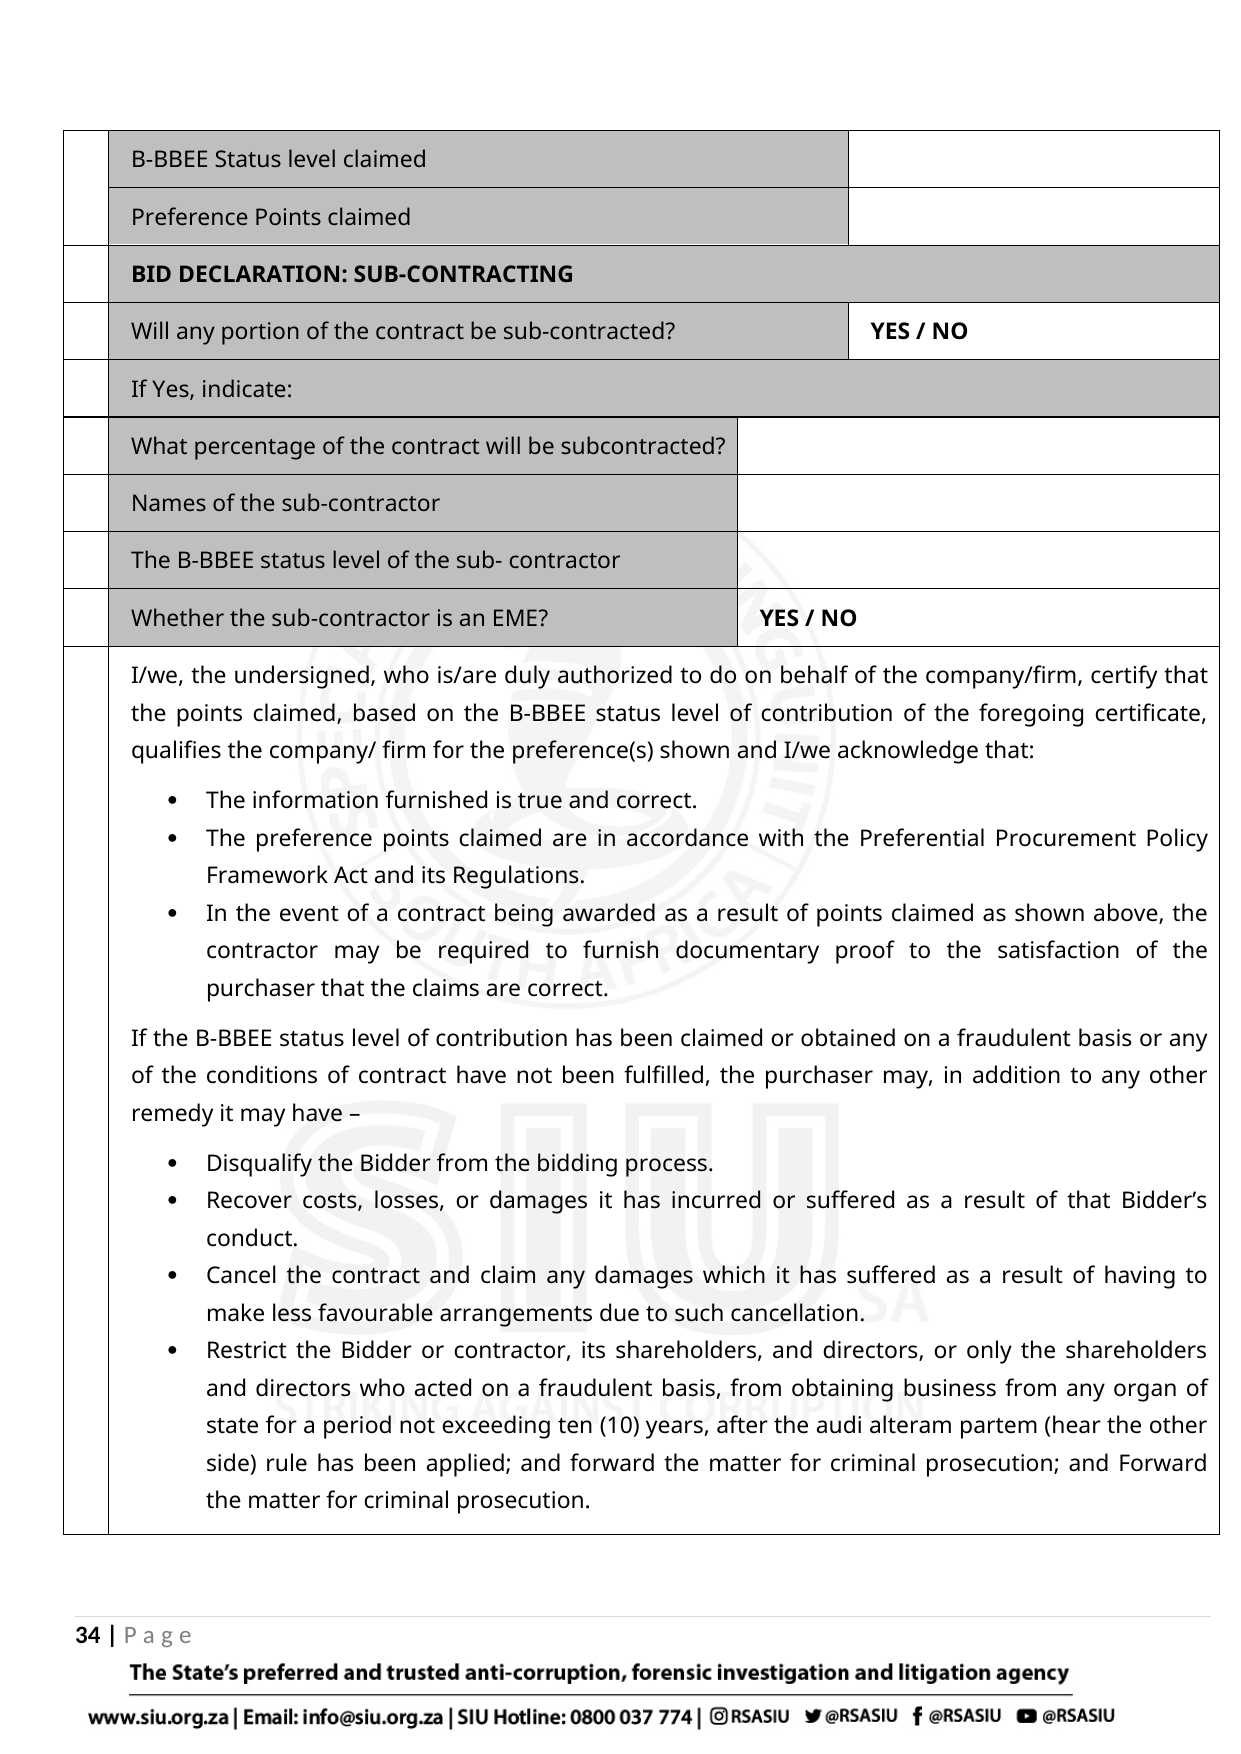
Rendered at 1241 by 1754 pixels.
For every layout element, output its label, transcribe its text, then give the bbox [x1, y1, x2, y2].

table_cell [64, 589, 108, 646]
table_cell [64, 360, 108, 416]
table_cell YES / NO [738, 589, 1219, 646]
table_cell [64, 131, 108, 244]
table_cell [738, 532, 1219, 588]
table_cell If Yes, indicate: [109, 360, 1219, 416]
table_cell B-BBEE Status level claimed [109, 131, 848, 187]
table_cell [64, 246, 108, 302]
table_cell Will any portion of the contract be sub-contracted? [109, 303, 848, 359]
table_cell I/we, the undersigned, who is/are duly authorized to do on behalf of the company/firm, certify that the points claimed, based on the B-BBEE status level of contribution of the foregoing certificate, qualifies the company/ firm for the preference(s) shown and I/we acknowledge that: The information furnished is true and correct. The preference points claimed are in accordance with the Preferential Procurement Policy Framework Act and its Regulations. In the event of a contract being awarded as a result of points claimed as shown above, the contractor may be required to furnish documentary proof to the satisfaction of the purchaser that the claims are correct. If the B-BBEE status level of contribution has been claimed or obtained on a fraudulent basis or any of the conditions of contract have not been fulfilled, the purchaser may, in addition to any other remedy it may have – Disqualify the Bidder from the bidding process. Recover costs, losses, or damages it has incurred or suffered as a result of that Bidder’s conduct. Cancel the contract and claim any damages which it has suffered as a result of having to make less favourable arrangements due to such cancellation. Restrict the Bidder or contractor, its shareholders, and directors, or only the shareholders and directors who acted on a fraudulent basis, from obtaining business from any organ of state for a period not exceeding ten (10) years, after the audi alteram partem (hear the other side) rule has been applied; and forward the matter for criminal prosecution; and Forward the matter for criminal prosecution. [109, 647, 1219, 1533]
table_cell Preference Points claimed [109, 188, 848, 244]
table_cell What percentage of the contract will be subcontracted? [109, 418, 737, 474]
table_cell [64, 303, 108, 359]
table_cell [64, 532, 108, 588]
picture [0, 0, 1241, 1754]
table_cell Names of the sub-contractor [109, 475, 737, 531]
table_cell BID DECLARATION: SUB-CONTRACTING [109, 246, 1219, 302]
table_cell [64, 418, 108, 474]
table_cell [738, 418, 1219, 474]
table_cell [849, 188, 1219, 244]
table_cell The B-BBEE status level of the sub- contractor [109, 532, 737, 588]
table_cell YES / NO [849, 303, 1219, 359]
table_cell Whether the sub-contractor is an EME? [109, 589, 737, 646]
table_cell [64, 475, 108, 531]
table_cell [64, 647, 108, 1533]
table_cell [849, 131, 1219, 187]
table_cell [738, 475, 1219, 531]
